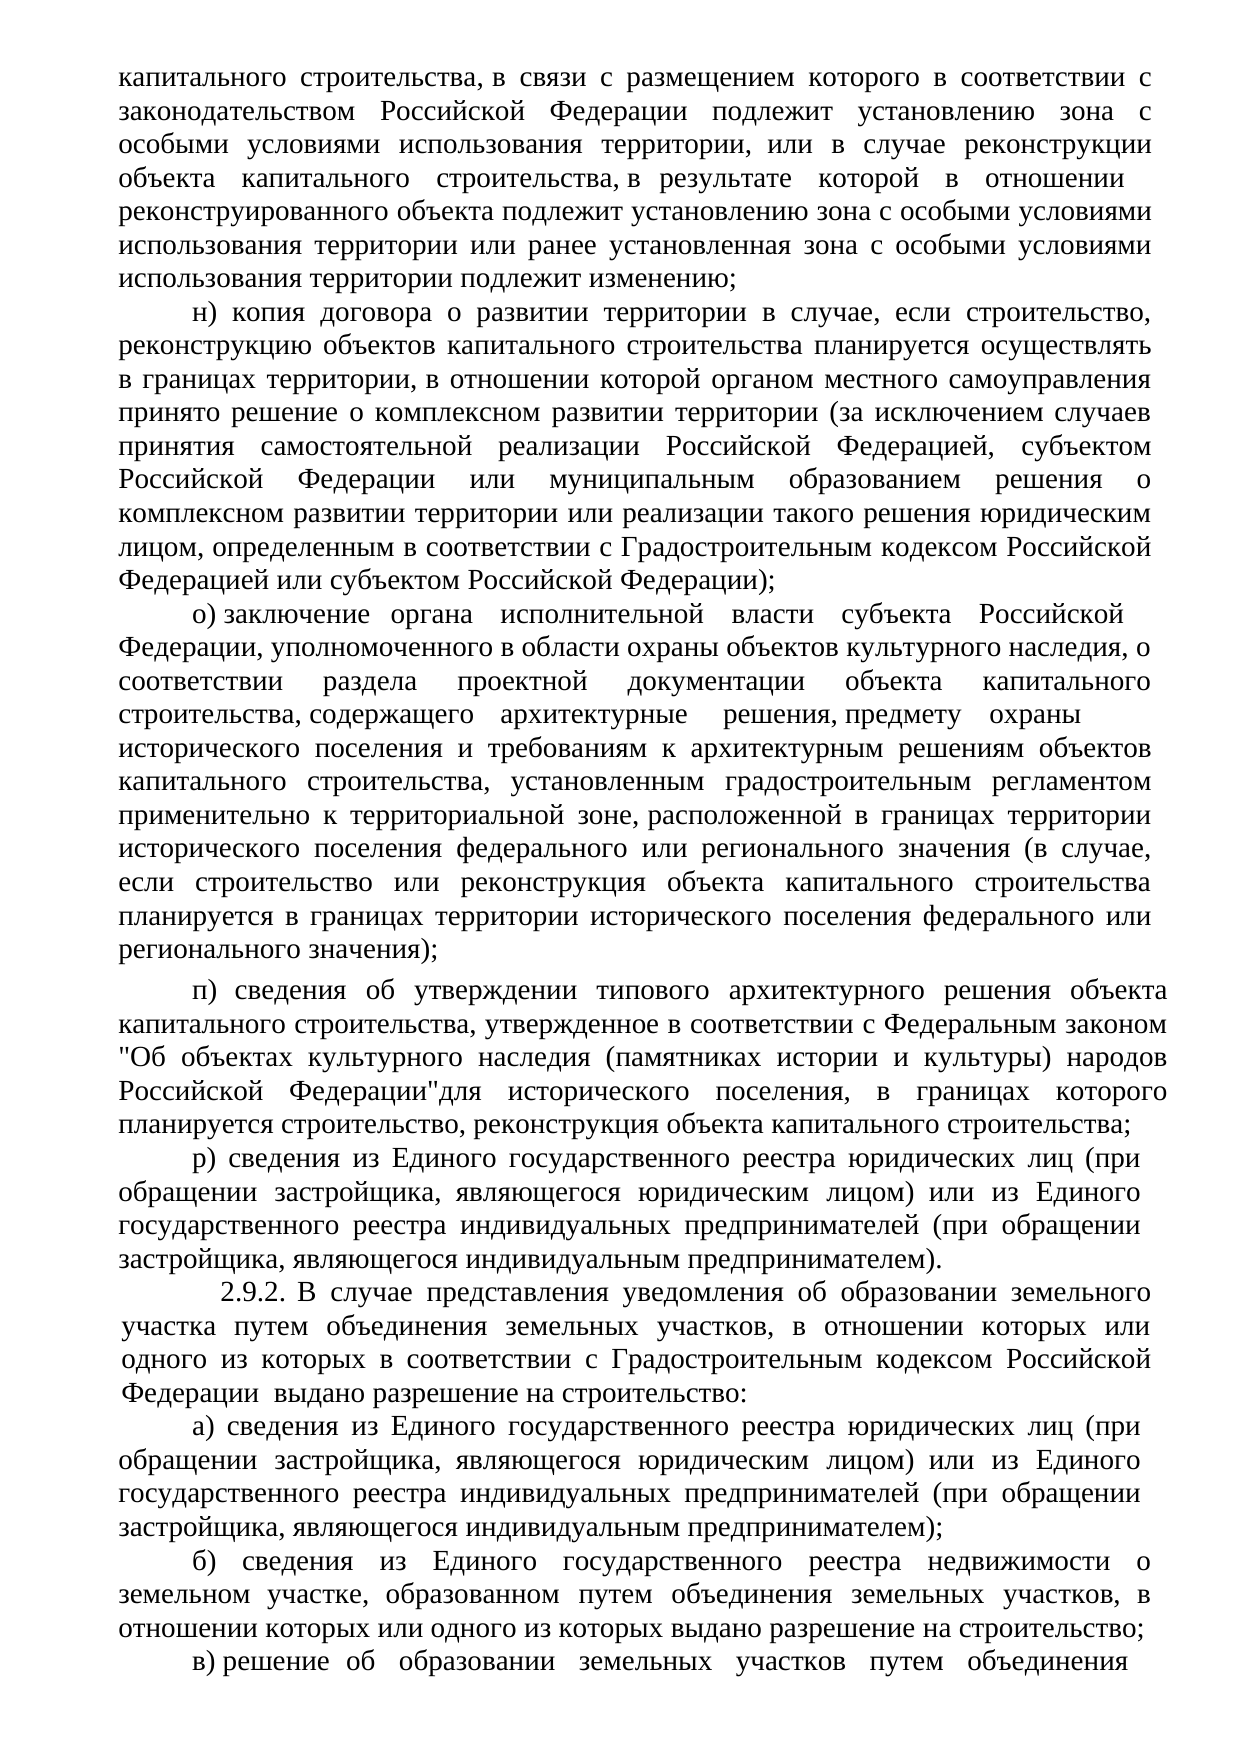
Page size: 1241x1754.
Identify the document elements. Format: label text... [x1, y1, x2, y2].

text п) сведения об утверждении типового архитектурного решения объекта капитального строительства, утвержденное в соответствии с Федеральным законом "Об объектах культурного наследия (памятниках истории и культуры) народов Российской Федерации"для исторического поселения, в границах которого планируется строительство, реконструкция объекта капитального строительства; [118, 972, 1167, 1140]
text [118, 1643, 1152, 1677]
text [118, 59, 1152, 294]
text б) сведения из Единого государственного реестра недвижимости о земельном участке, образованном путем объединения земельных участков, в отношении которых или одного из которых выдано разрешение на строительство; [118, 1543, 1151, 1643]
text о) заключение органа исполнительной власти субъекта Российской Федерации, уполномоченного в области охраны объектов культурного наследия, о соответствии раздела проектной документации объекта капитального строительства, содержащего архитектурные решения, предмету охраны исторического поселения и требованиям к архитектурным решениям объектов капитального строительства, установленным градостроительным регламентом применительно к территориальной зоне, расположенной в границах территории исторического поселения федерального или регионального значения (в случае, если строительство или реконструкция объекта капитального строительства планируется в границах территории исторического поселения федерального или регионального значения); [118, 596, 1151, 965]
text 2.9.2. В случае представления уведомления об образовании земельного участка путем объединения земельных участков, в отношении которых или одного из которых в соответствии с Градостроительным кодексом Российской Федерации выдано разрешение на строительство: [121, 1274, 1151, 1408]
text н) копия договора о развитии территории в случае, если строительство, реконструкцию объектов капитального строительства планируется осуществлять в границах территории, в отношении которой органом местного самоуправления принято решение о комплексном развитии территории (за исключением случаев принятия самостоятельной реализации Российской Федерацией, субъектом Российской Федерации или муниципальным образованием решения о комплексном развитии территории или реализации такого решения юридическим лицом, определенным в соответствии с Градостроительным кодексом Российской Федерацией или субъектом Российской Федерации); [118, 294, 1151, 596]
text р) сведения из Единого государственного реестра юридических лиц (при обращении застройщика, являющегося юридическим лицом) или из Единого государственного реестра индивидуальных предпринимателей (при обращении застройщика, являющегося индивидуальным предпринимателем). [118, 1140, 1141, 1274]
